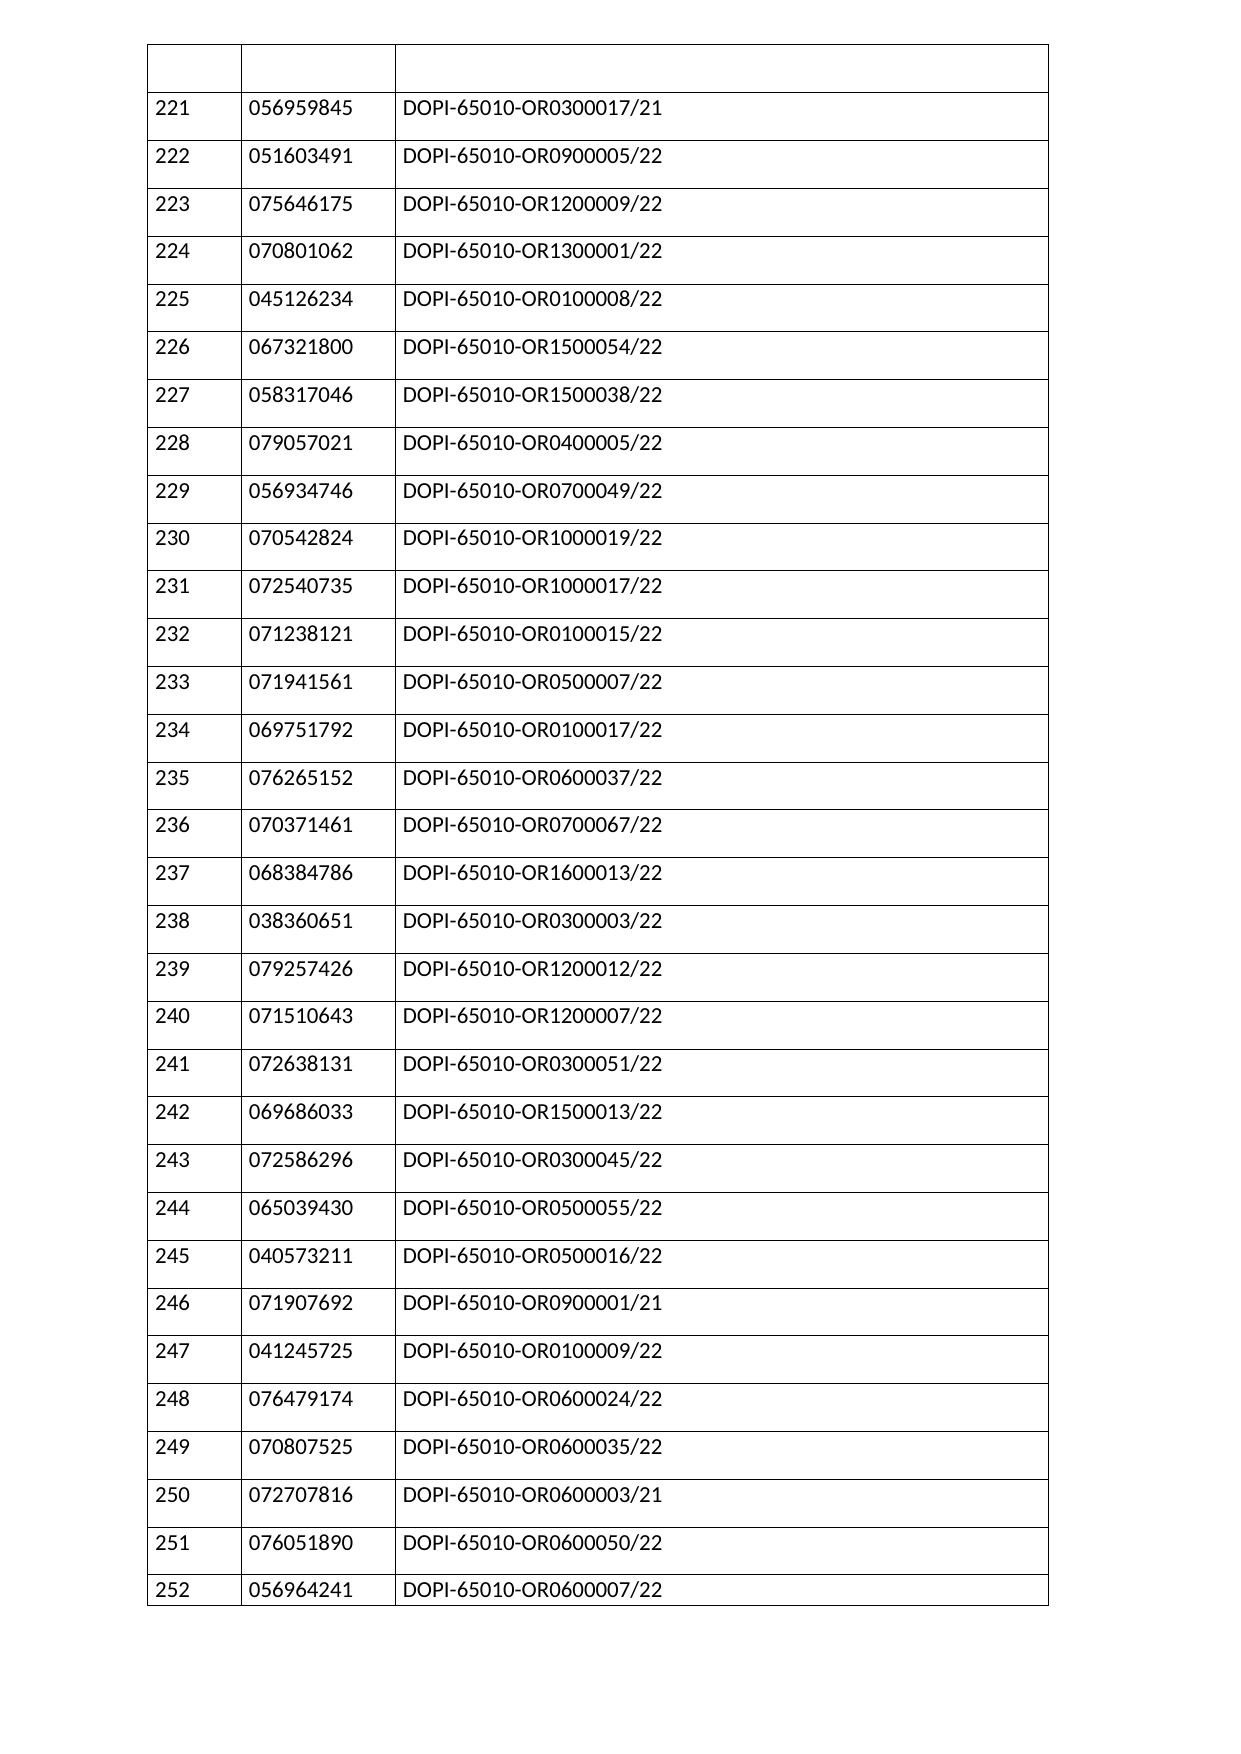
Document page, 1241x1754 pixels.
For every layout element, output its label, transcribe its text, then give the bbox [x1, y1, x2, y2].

table_cell 239 [148, 954, 241, 1001]
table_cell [396, 45, 1048, 92]
table_cell DOPI-65010-OR0300003/22 [396, 906, 1048, 953]
table_cell 238 [148, 906, 241, 953]
table_cell 058317046 [242, 380, 395, 427]
table_cell 236 [148, 810, 241, 857]
table_cell 223 [148, 189, 241, 236]
table_cell 070542824 [242, 524, 395, 570]
table_cell 228 [148, 428, 241, 475]
table_cell DOPI-65010-OR0900001/21 [396, 1289, 1048, 1335]
table_cell 069686033 [242, 1097, 395, 1144]
table_cell 240 [148, 1002, 241, 1048]
table_cell 229 [148, 476, 241, 522]
table_cell 250 [148, 1480, 241, 1527]
table_cell 079057021 [242, 428, 395, 475]
table_cell DOPI-65010-OR1500013/22 [396, 1097, 1048, 1144]
table_cell DOPI-65010-OR1300001/22 [396, 237, 1048, 283]
table_cell 071907692 [242, 1289, 395, 1335]
table_cell DOPI-65010-OR0600035/22 [396, 1432, 1048, 1479]
table_cell DOPI-65010-OR0100015/22 [396, 619, 1048, 666]
table_cell DOPI-65010-OR0300051/22 [396, 1050, 1048, 1096]
table_cell 252 [148, 1575, 241, 1605]
table_cell 234 [148, 715, 241, 762]
table_cell DOPI-65010-OR0100008/22 [396, 285, 1048, 331]
table_cell 030294691 [242, 45, 395, 92]
table_cell DOPI-65010-OR0300045/22 [396, 1145, 1048, 1192]
table_cell 069751792 [242, 715, 395, 762]
table_cell 243 [148, 1145, 241, 1192]
table_cell DOPI-65010-OR1000017/22 [396, 571, 1048, 618]
table_cell 051603491 [242, 141, 395, 188]
table_cell DOPI-65010-OR1200012/22 [396, 954, 1048, 1001]
table_cell 233 [148, 667, 241, 714]
table_cell 065039430 [242, 1193, 395, 1240]
table_cell 226 [148, 332, 241, 379]
table_cell 225 [148, 285, 241, 331]
table_cell 230 [148, 524, 241, 570]
table_cell 231 [148, 571, 241, 618]
table_cell DOPI-65010-OR0100017/22 [396, 715, 1048, 762]
table_cell 220 [148, 45, 241, 92]
table_cell 070807525 [242, 1432, 395, 1479]
table_cell 056959845 [242, 93, 395, 140]
table_cell 251 [148, 1528, 241, 1574]
table_cell 076051890 [242, 1528, 395, 1574]
table_cell 232 [148, 619, 241, 666]
table_cell 076479174 [242, 1384, 395, 1431]
table_cell 071238121 [242, 619, 395, 666]
table_cell 237 [148, 858, 241, 905]
table_cell DOPI-65010-OR0700067/22 [396, 810, 1048, 857]
table_cell DOPI-65010-OR0500016/22 [396, 1241, 1048, 1287]
table_cell 227 [148, 380, 241, 427]
table_cell 038360651 [242, 906, 395, 953]
table_cell DOPI-65010-OR1600013/22 [396, 858, 1048, 905]
table_cell DOPI-65010-OR0500055/22 [396, 1193, 1048, 1240]
table_cell 222 [148, 141, 241, 188]
table_cell DOPI-65010-OR0600037/22 [396, 763, 1048, 809]
table_cell DOPI-65010-OR0500007/22 [396, 667, 1048, 714]
table_cell 040573211 [242, 1241, 395, 1287]
table_cell DOPI-65010-OR0900005/22 [396, 141, 1048, 188]
table_cell 072707816 [242, 1480, 395, 1527]
table_cell DOPI-65010-OR1500054/22 [396, 332, 1048, 379]
table_cell 041245725 [242, 1336, 395, 1383]
table_cell DOPI-65010-OR0700049/22 [396, 476, 1048, 522]
table_cell 235 [148, 763, 241, 809]
table_cell 045126234 [242, 285, 395, 331]
table_cell 224 [148, 237, 241, 283]
table_cell 070801062 [242, 237, 395, 283]
table_cell 221 [148, 93, 241, 140]
table_cell DOPI-65010-OR0600024/22 [396, 1384, 1048, 1431]
table_cell 248 [148, 1384, 241, 1431]
table_cell 241 [148, 1050, 241, 1096]
table_cell 072540735 [242, 571, 395, 618]
table_cell DOPI-65010-OR0300017/21 [396, 93, 1048, 140]
table_cell 247 [148, 1336, 241, 1383]
table_cell 249 [148, 1432, 241, 1479]
table_cell 070371461 [242, 810, 395, 857]
table_cell 244 [148, 1193, 241, 1240]
table_cell DOPI-65010-OR1500038/22 [396, 380, 1048, 427]
table_cell DOPI-65010-OR0600003/21 [396, 1480, 1048, 1527]
table_cell 076265152 [242, 763, 395, 809]
table_cell 246 [148, 1289, 241, 1335]
table_cell 245 [148, 1241, 241, 1287]
table_cell 242 [148, 1097, 241, 1144]
table_cell 068384786 [242, 858, 395, 905]
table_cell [396, 1575, 1048, 1605]
table_cell DOPI-65010-OR0100009/22 [396, 1336, 1048, 1383]
table_cell 067321800 [242, 332, 395, 379]
table_cell 072586296 [242, 1145, 395, 1192]
table_cell 072638131 [242, 1050, 395, 1096]
table_cell DOPI-65010-OR0600050/22 [396, 1528, 1048, 1574]
table_cell 071510643 [242, 1002, 395, 1048]
table_cell 056934746 [242, 476, 395, 522]
table_cell 079257426 [242, 954, 395, 1001]
table_cell DOPI-65010-OR0400005/22 [396, 428, 1048, 475]
table_cell 075646175 [242, 189, 395, 236]
table_cell DOPI-65010-OR1000019/22 [396, 524, 1048, 570]
table_cell 056964241 [242, 1575, 395, 1605]
table_cell DOPI-65010-OR1200007/22 [396, 1002, 1048, 1048]
table_cell DOPI-65010-OR1200009/22 [396, 189, 1048, 236]
table_cell 071941561 [242, 667, 395, 714]
